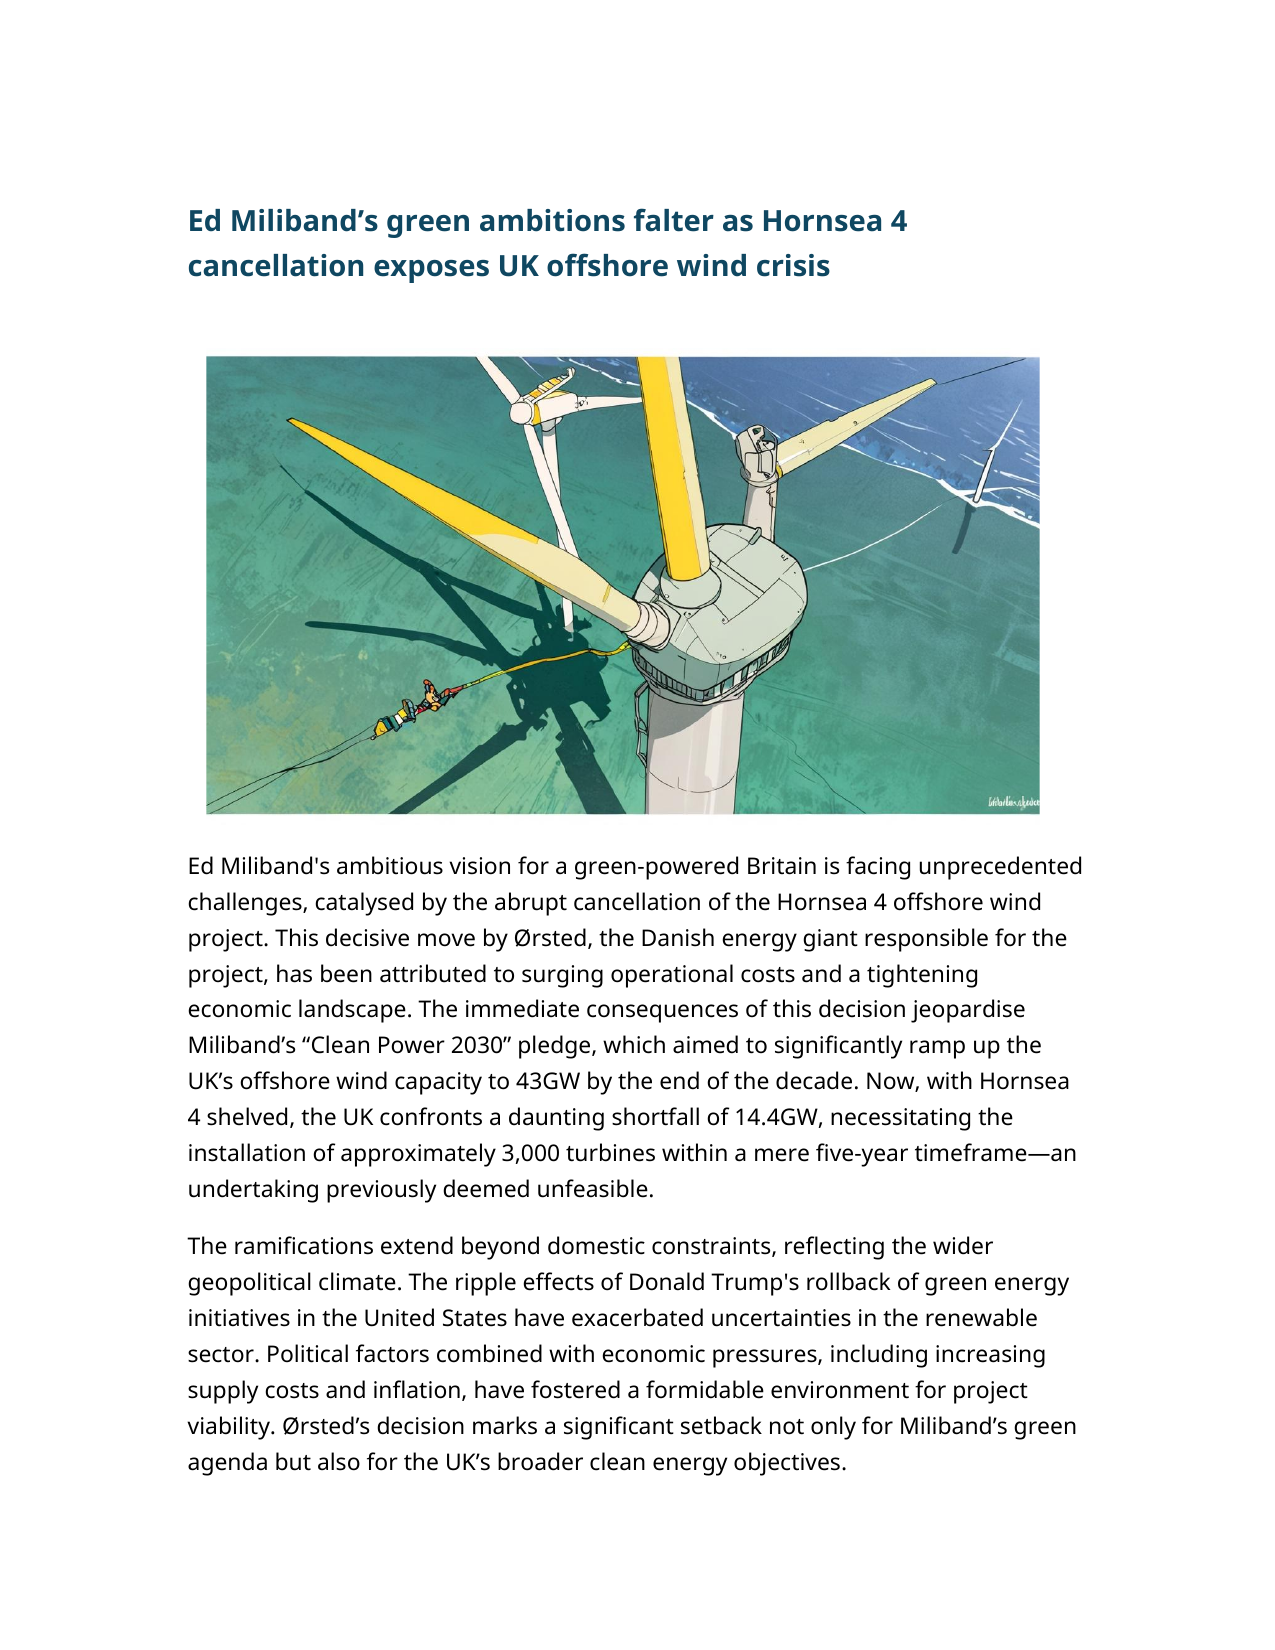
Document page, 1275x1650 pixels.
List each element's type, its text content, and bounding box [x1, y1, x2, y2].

text Ed Miliband's ambitious vision for a green-powered Britain is facing unprecedented challenges, catalysed by the abrupt cancellation of the Hornsea 4 offshore wind project. This decisive move by Ørsted, the Danish energy giant responsible for the project, has been attributed to surging operational costs and a tightening economic landscape. The immediate consequences of this decision jeopardise Miliband’s “Clean Power 2030” pledge, which aimed to significantly ramp up the UK’s offshore wind capacity to 43GW by the end of the decade. Now, with Hornsea 4 shelved, the UK confronts a daunting shortfall of 14.4GW, necessitating the installation of approximately 3,000 turbines within a mere five-year timeframe—an undertaking previously deemed unfeasible. [187, 850, 1087, 1204]
picture [206, 348, 1040, 825]
subtitle Ed Miliband’s green ambitions falter as Hornsea 4 cancellation exposes UK offshore wind crisis [187, 200, 1087, 285]
text The ramifications extend beyond domestic constraints, reflecting the wider geopolitical climate. The ripple effects of Donald Trump's rollback of green energy initiatives in the United States have exacerbated uncertainties in the renewable sector. Political factors combined with economic pressures, including increasing supply costs and inflation, have fostered a formidable environment for project viability. Ørsted’s decision marks a significant setback not only for Miliband’s green agenda but also for the UK’s broader clean energy objectives. [187, 1230, 1087, 1477]
